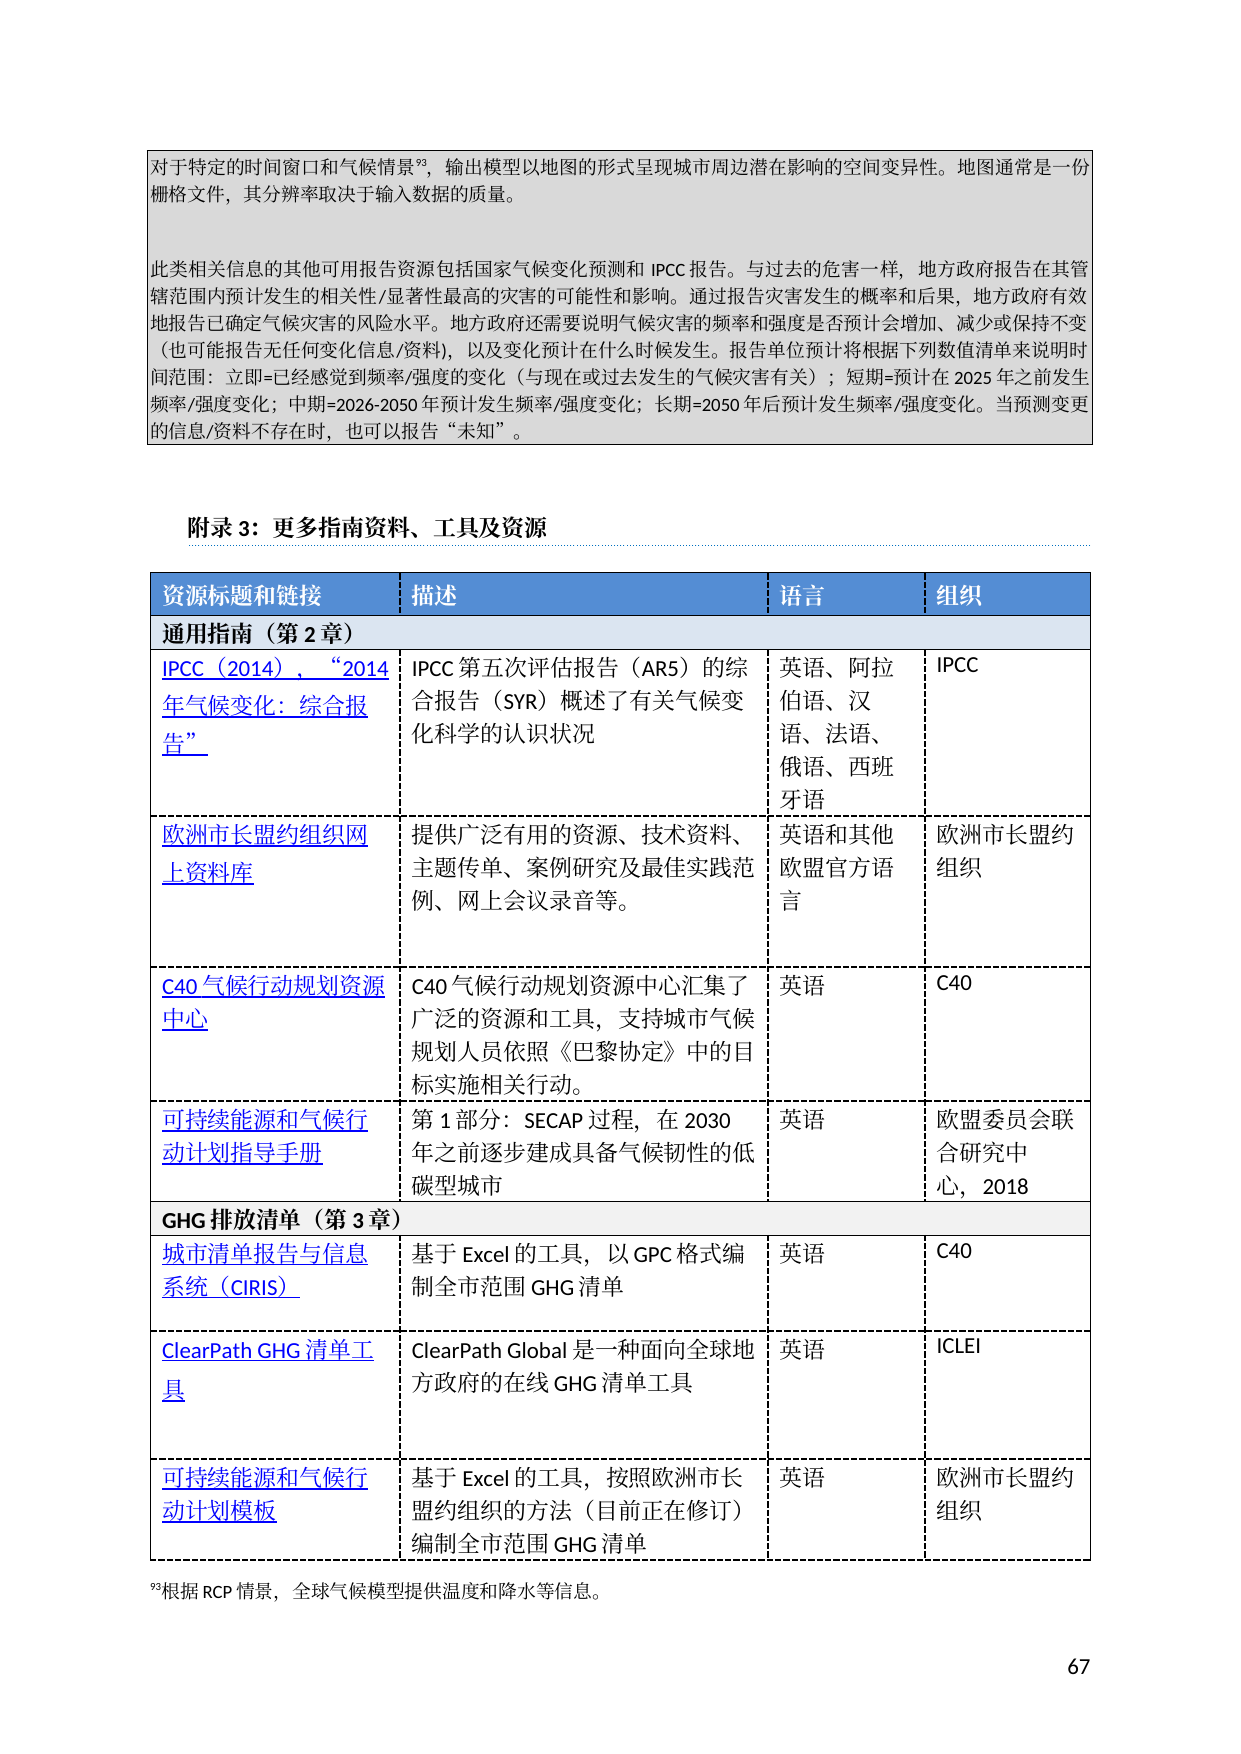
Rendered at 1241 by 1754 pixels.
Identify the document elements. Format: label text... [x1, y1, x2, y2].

table_cell IPCC [925, 650, 1090, 815]
table_cell 欧盟委员会联合研究中心，2018 [925, 1100, 1090, 1201]
table_cell C40气候行动规划资源中心汇集了广泛的资源和工具，支持城市气候规划人员依照《巴黎协定》中的目标实施相关行动。 [400, 966, 768, 1100]
table_cell ClearPath Global是一种面向全球地方政府的在线GHG清单工具 [400, 1330, 768, 1458]
table_cell 英语、阿拉伯语、汉语、法语、俄语、西班牙语 [768, 650, 925, 815]
text 此类相关信息的其他可用报告资源包括国家气候变化预测和IPCC报告。与过去的危害一样，地方政府报告在其管辖范围内预计发生的相关性/显著性最高的灾害的可能性和影响。通过报告灾害发生的概率和后果，地方政府有效地报告已确定气候灾害的风险水平。地方政府还需要说明气候灾害的频率和强度是否预计会增加、减少或保持不变（也可能报告无任何变化信息/资料)，以及变化预计在什么时候发生。报告单位预计将根据下列数值清单来说明时间范围：立即=已经感觉到频率/强度的变化（与现在或过去发生的气候灾害有关）；短期=预计在2025年之前发生频率/强度变化；中期=2026-2050年预计发生频率/强度变化；长期=2050年后预计发生频率/强度变化。当预测变更的信息/资料不存在时，也可以报告“未知”。 [148, 252, 1092, 444]
table_header 组织 [925, 573, 1090, 615]
table_cell GHG排放清单（第3章） [151, 1202, 1090, 1235]
subtitle 附录3：更多指南资料、工具及资源 [187, 510, 1090, 546]
table_cell ICLEI [925, 1330, 1090, 1458]
table_cell IPCC第五次评估报告（AR5）的综合报告（SYR）概述了有关气候变化科学的认识状况 [400, 650, 768, 815]
table_cell 可持续能源和气候行动计划指导手册 [151, 1100, 400, 1201]
table_cell 第1部分：SECAP过程，在2030年之前逐步建成具备气候韧性的低碳型城市 [400, 1100, 768, 1201]
table_header 资源标题和链接 [151, 573, 400, 615]
table_cell 欧洲市长盟约组织 [925, 1458, 1090, 1559]
table_cell C40 [925, 966, 1090, 1100]
table_cell 英语 [768, 1458, 925, 1559]
table_cell C40气候行动规划资源中心 [151, 966, 400, 1100]
table_cell 英语 [768, 1100, 925, 1201]
table_cell 基于Excel的工具，以GPC格式编制全市范围GHG清单 [400, 1236, 768, 1329]
table_cell 英语 [768, 966, 925, 1100]
table_cell C40 [925, 1236, 1090, 1329]
table_header 描述 [400, 573, 768, 615]
table_cell 可持续能源和气候行动计划模板 [151, 1458, 400, 1559]
table_cell 通用指南（第2章） [151, 616, 1090, 649]
table_cell ClearPath GHG清单工具 [151, 1330, 400, 1458]
table_cell IPCC（2014），“2014年气候变化：综合报告” [151, 650, 400, 815]
table_cell 欧洲市长盟约组织 [925, 815, 1090, 966]
table_cell 欧洲市长盟约组织网上资料库 [151, 815, 400, 966]
table_cell 城市清单报告与信息系统（CIRIS） [151, 1236, 400, 1329]
text 对于特定的时间窗口和气候情景，输出模型以地图的形式呈现城市周边潜在影响的空间变异性。地图通常是一份栅格文件，其分辨率取决于输入数据的质量。 [148, 151, 1092, 207]
table_header 语言 [768, 573, 925, 615]
table_cell 英语 [768, 1330, 925, 1458]
table_cell 英语和其他欧盟官方语言 [768, 815, 925, 966]
table_cell 英语 [768, 1236, 925, 1329]
table_cell 基于Excel的工具，按照欧洲市长盟约组织的方法（目前正在修订）编制全市范围GHG清单 [400, 1458, 768, 1559]
table_cell 提供广泛有用的资源、技术资料、主题传单、案例研究及最佳实践范例、网上会议录音等。 [400, 815, 768, 966]
